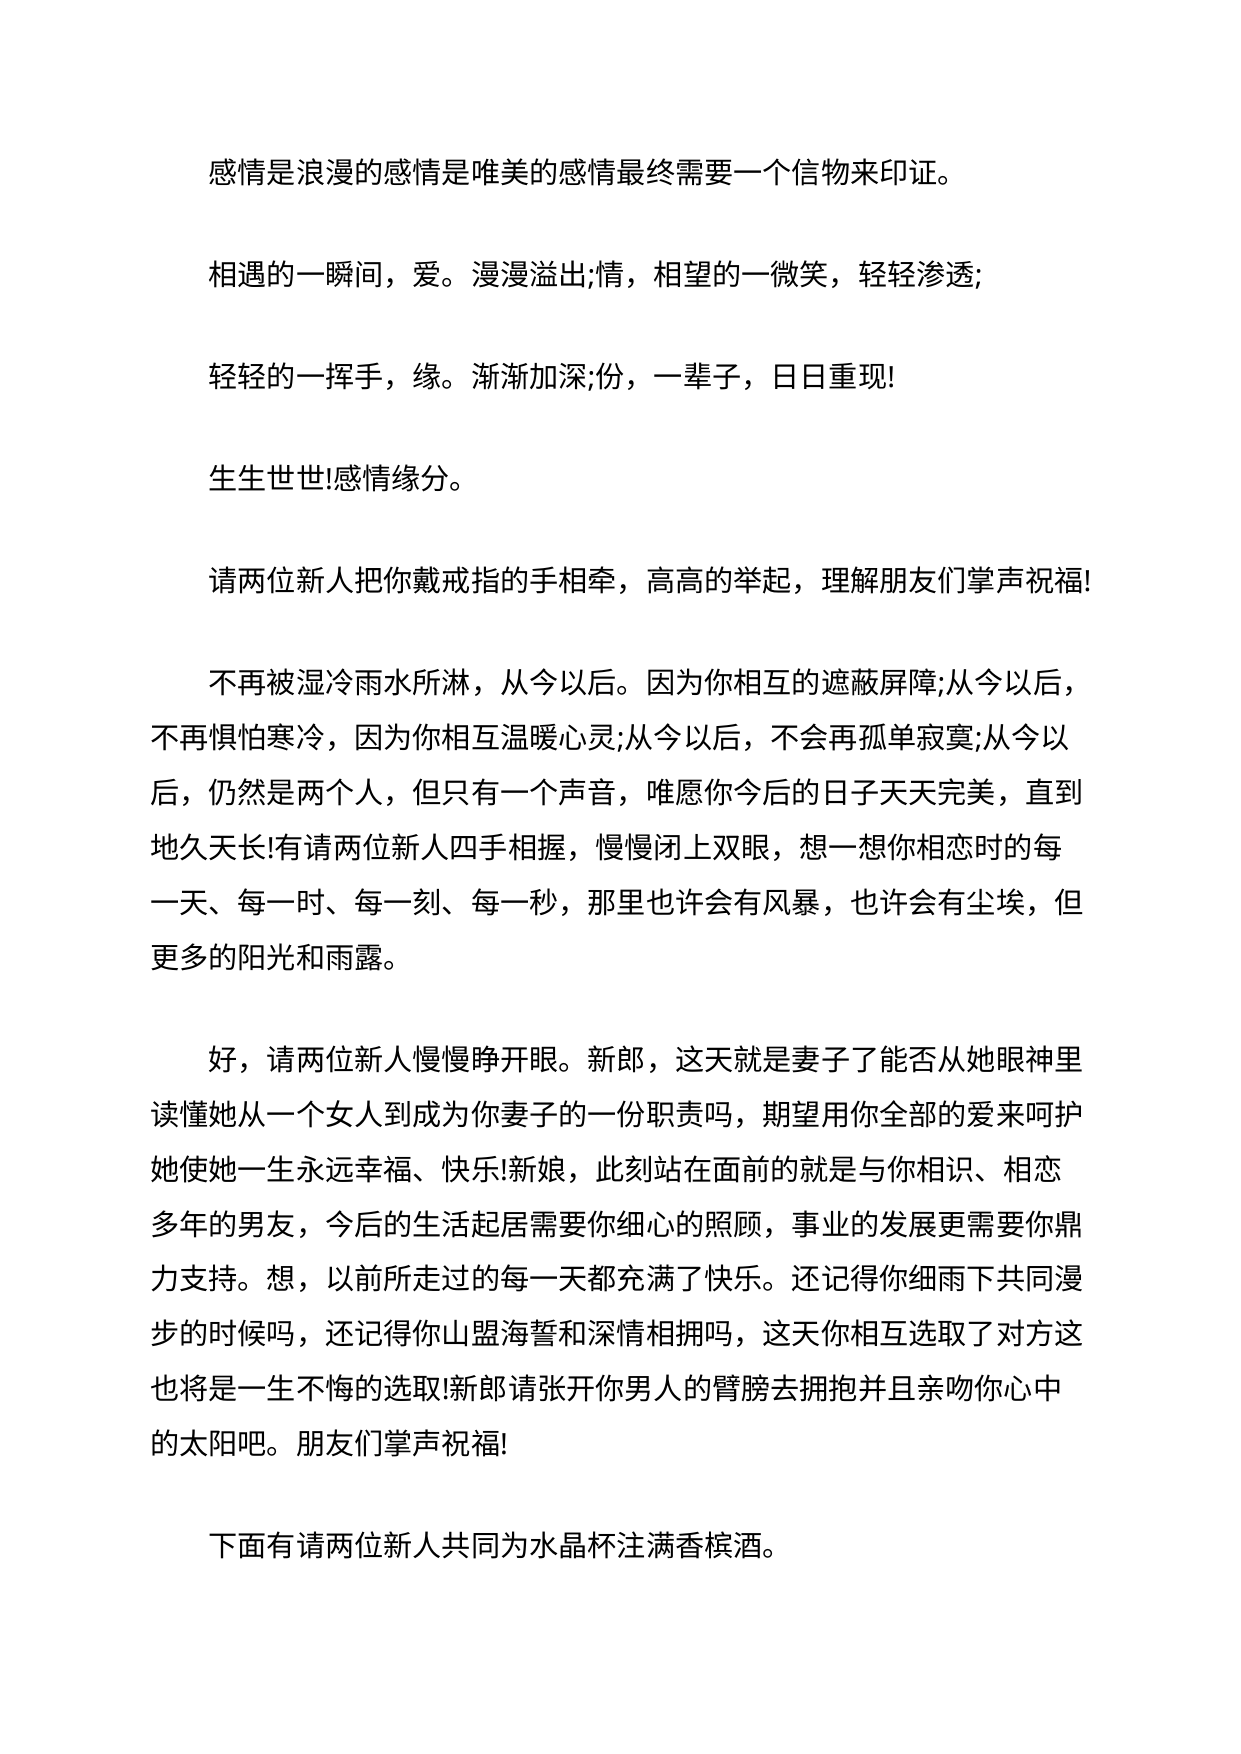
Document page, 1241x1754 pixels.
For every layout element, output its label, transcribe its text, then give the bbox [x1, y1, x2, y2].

text 好，请两位新人慢慢睁开眼。新郎，这天就是妻子了能否从她眼神里读懂她从一个女人到成为你妻子的一份职责吗，期望用你全部的爱来呵护她使她一生永远幸福、快乐!新娘，此刻站在面前的就是与你相识、相恋多年的男友，今后的生活起居需要你细心的照顾，事业的发展更需要你鼎力支持。想，以前所走过的每一天都充满了快乐。还记得你细雨下共同漫步的时候吗，还记得你山盟海誓和深情相拥吗，这天你相互选取了对方这也将是一生不悔的选取!新郎请张开你男人的臂膀去拥抱并且亲吻你心中的太阳吧。朋友们掌声祝福! [150, 1036, 1090, 1463]
text 感情是浪漫的感情是唯美的感情最终需要一个信物来印证。 [150, 150, 1090, 192]
text 请两位新人把你戴戒指的手相牵，高高的举起，理解朋友们掌声祝福! [150, 558, 1090, 600]
text 下面有请两位新人共同为水晶杯注满香槟酒。 [150, 1523, 1090, 1565]
text 轻轻的一挥手，缘。渐渐加深;份，一辈子，日日重现! [150, 354, 1090, 396]
text 不再被湿冷雨水所淋，从今以后。因为你相互的遮蔽屏障;从今以后，不再惧怕寒冷，因为你相互温暖心灵;从今以后，不会再孤单寂寞;从今以后，仍然是两个人，但只有一个声音，唯愿你今后的日子天天完美，直到地久天长!有请两位新人四手相握，慢慢闭上双眼，想一想你相恋时的每一天、每一时、每一刻、每一秒，那里也许会有风暴，也许会有尘埃，但更多的阳光和雨露。 [150, 660, 1090, 977]
text 相遇的一瞬间，爱。漫漫溢出;情，相望的一微笑，轻轻渗透; [150, 252, 1090, 294]
text 生生世世!感情缘分。 [150, 456, 1090, 498]
